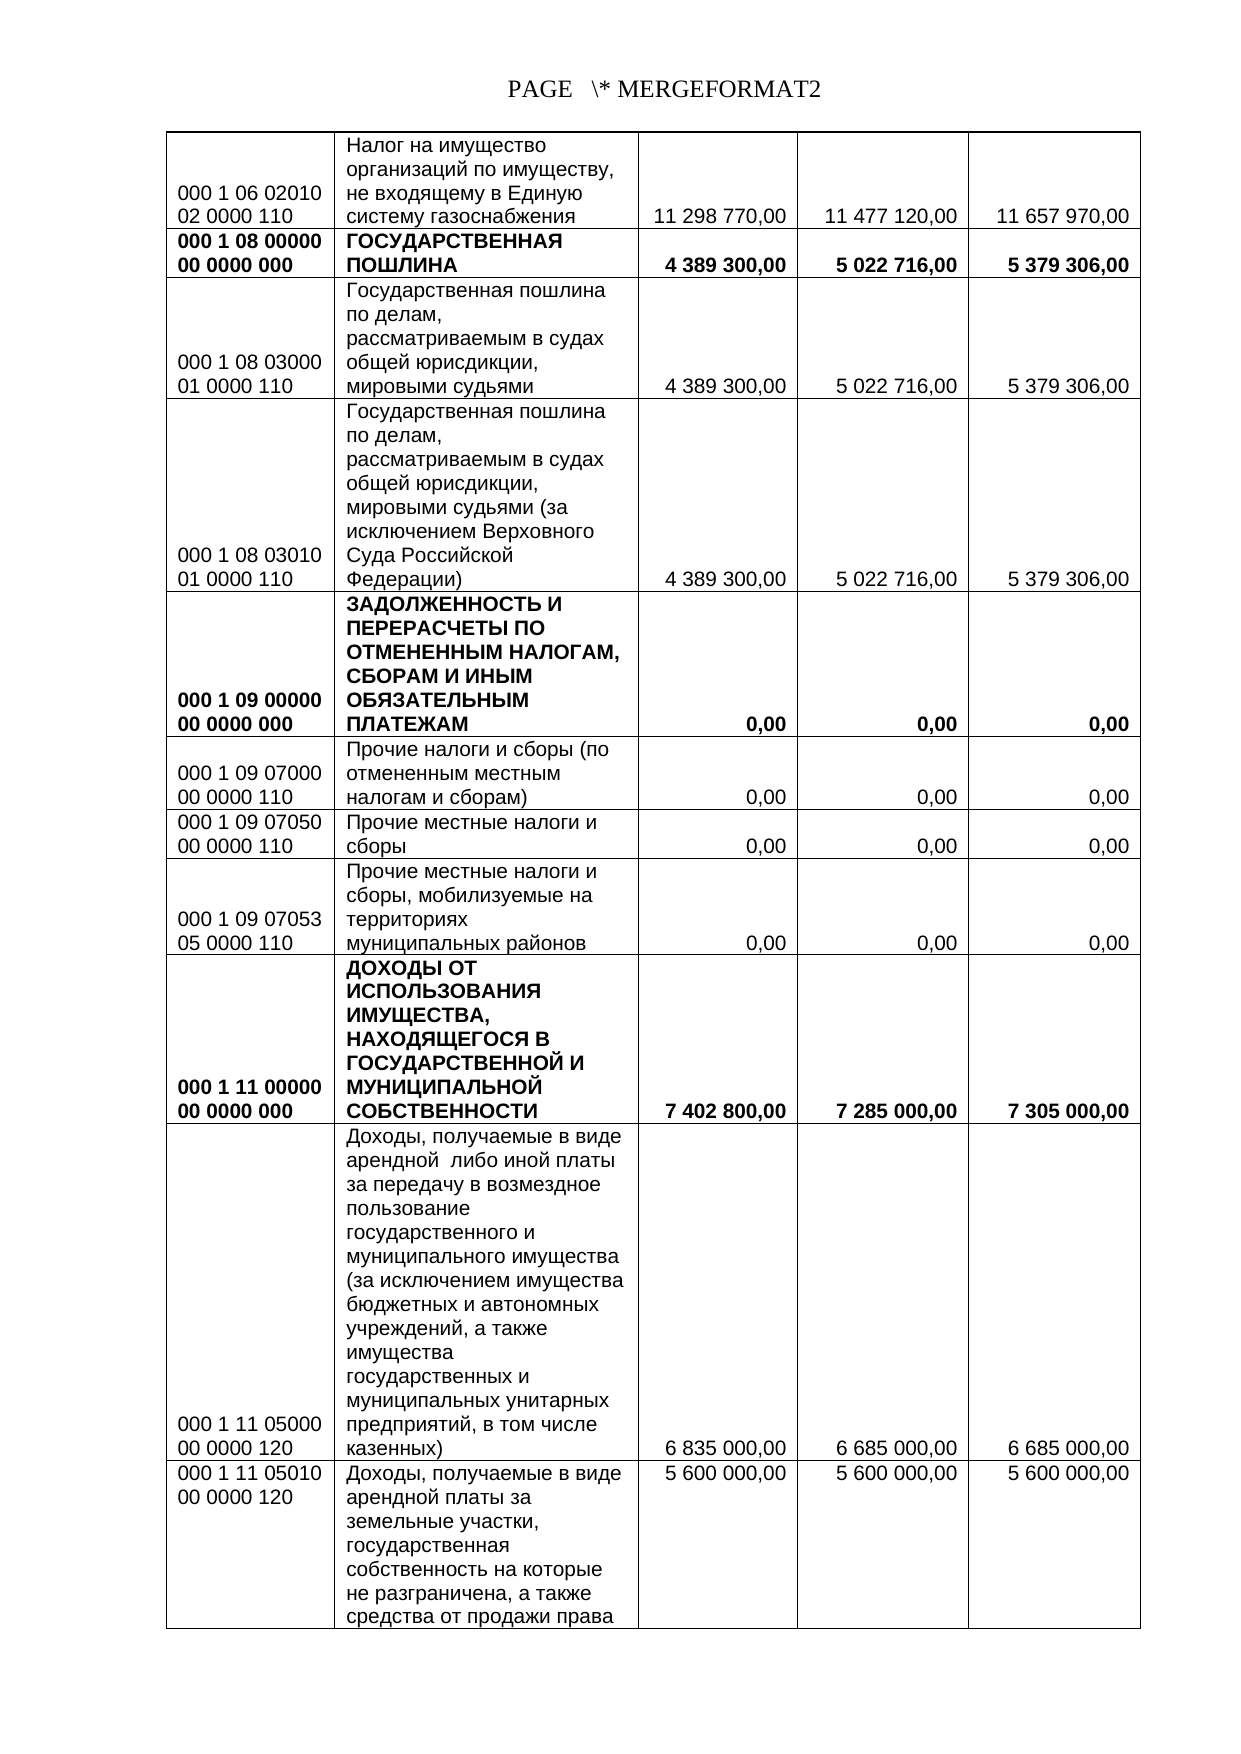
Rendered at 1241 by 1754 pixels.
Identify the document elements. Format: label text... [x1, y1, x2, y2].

table_cell 000 1 08 03010 01 0000 110 [167, 399, 334, 591]
table_cell 11 298 770,00 [639, 133, 797, 228]
table_cell Прочие налоги и сборы (по отмененным местным налогам и сборам) [335, 737, 638, 808]
table_cell Прочие местные налоги и сборы [335, 810, 638, 857]
table_cell 5 600 000,00 [969, 1461, 1140, 1628]
table_cell 11 477 120,00 [798, 133, 968, 228]
table_cell Государственная пошлина по делам, рассматриваемым в судах общей юрисдикции, мировыми судьями [335, 278, 638, 398]
table_cell 6 685 000,00 [969, 1124, 1140, 1459]
table_cell 000 1 08 03000 01 0000 110 [167, 278, 334, 398]
table_cell 5 379 306,00 [969, 229, 1140, 277]
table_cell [335, 1461, 638, 1628]
table_cell 000 1 08 00000 00 0000 000 [167, 229, 334, 277]
table_cell 0,00 [798, 592, 968, 736]
table_cell 000 1 11 00000 00 0000 000 [167, 955, 334, 1123]
table_cell 6 685 000,00 [798, 1124, 968, 1459]
table_cell 11 657 970,00 [969, 133, 1140, 228]
table_cell 0,00 [639, 592, 797, 736]
table_cell 0,00 [969, 592, 1140, 736]
table_cell 000 1 09 07050 00 0000 110 [167, 810, 334, 857]
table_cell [167, 1461, 334, 1628]
table_cell 0,00 [639, 859, 797, 954]
table_cell 0,00 [969, 737, 1140, 808]
table_cell 000 1 09 00000 00 0000 000 [167, 592, 334, 736]
table_cell Прочие местные налоги и сборы, мобилизуемые на территориях муниципальных районов [335, 859, 638, 954]
table_cell 7 402 800,00 [639, 955, 797, 1123]
table_cell 4 389 300,00 [639, 229, 797, 277]
table_cell 7 285 000,00 [798, 955, 968, 1123]
table_cell 5 022 716,00 [798, 399, 968, 591]
table_cell 000 1 09 07000 00 0000 110 [167, 737, 334, 808]
table_cell 5 379 306,00 [969, 399, 1140, 591]
table_cell 000 1 11 05000 00 0000 120 [167, 1124, 334, 1459]
table_cell Государственная пошлина по делам, рассматриваемым в судах общей юрисдикции, мировыми судьями (за исключением Верховного Суда Российской Федерации) [335, 399, 638, 591]
table_cell ГОСУДАРСТВЕННАЯ ПОШЛИНА [335, 229, 638, 277]
table_cell 0,00 [639, 737, 797, 808]
table_cell 5 600 000,00 [798, 1461, 968, 1628]
table_cell 000 1 09 07053 05 0000 110 [167, 859, 334, 954]
table_cell 5 022 716,00 [798, 278, 968, 398]
table_cell 0,00 [798, 737, 968, 808]
table_cell 6 835 000,00 [639, 1124, 797, 1459]
table_cell 5 600 000,00 [639, 1461, 797, 1628]
table_cell ЗАДОЛЖЕННОСТЬ И ПЕРЕРАСЧЕТЫ ПО ОТМЕНЕННЫМ НАЛОГАМ, СБОРАМ И ИНЫМ ОБЯЗАТЕЛЬНЫМ ПЛАТЕЖАМ [335, 592, 638, 736]
table_cell 0,00 [798, 810, 968, 857]
table_cell 0,00 [798, 859, 968, 954]
table_cell 4 389 300,00 [639, 399, 797, 591]
table_cell 0,00 [969, 859, 1140, 954]
table_cell 5 022 716,00 [798, 229, 968, 277]
table_cell ДОХОДЫ ОТ ИСПОЛЬЗОВАНИЯ ИМУЩЕСТВА, НАХОДЯЩЕГОСЯ В ГОСУДАРСТВЕННОЙ И МУНИЦИПАЛЬНОЙ СОБСТВЕННОСТИ [335, 955, 638, 1123]
table_cell 0,00 [969, 810, 1140, 857]
table_cell 000 1 06 02010 02 0000 110 [167, 133, 334, 228]
table_cell 0,00 [639, 810, 797, 857]
table_cell 7 305 000,00 [969, 955, 1140, 1123]
table_cell 4 389 300,00 [639, 278, 797, 398]
table_cell Налог на имущество организаций по имуществу, не входящему в Единую систему газоснабжения [335, 133, 638, 228]
table_cell Доходы, получаемые в виде арендной либо иной платы за передачу в возмездное пользование государственного и муниципального имущества (за исключением имущества бюджетных и автономных учреждений, а также имущества государственных и муниципальных унитарных предприятий, в том числе казенных) [335, 1124, 638, 1459]
table_cell 5 379 306,00 [969, 278, 1140, 398]
